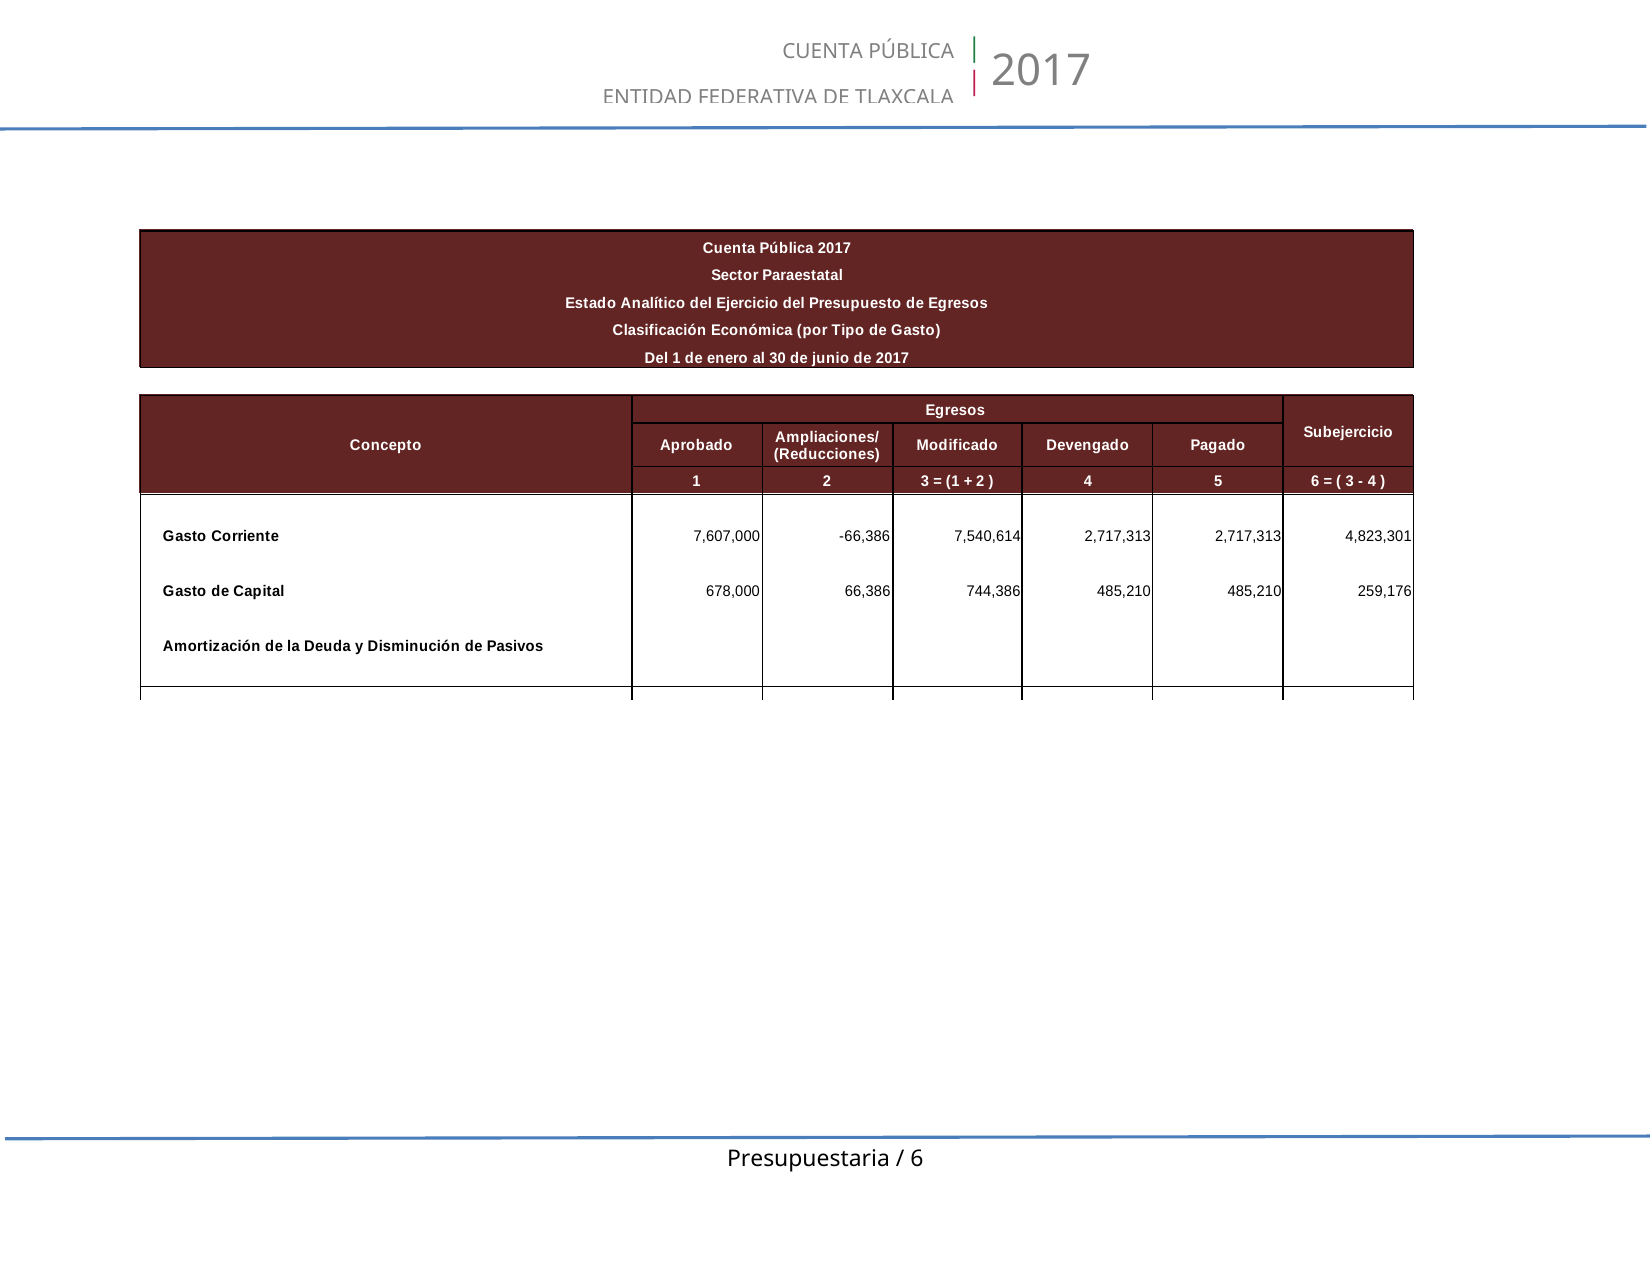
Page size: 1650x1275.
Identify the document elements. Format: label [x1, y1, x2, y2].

picture [968, 28, 985, 99]
